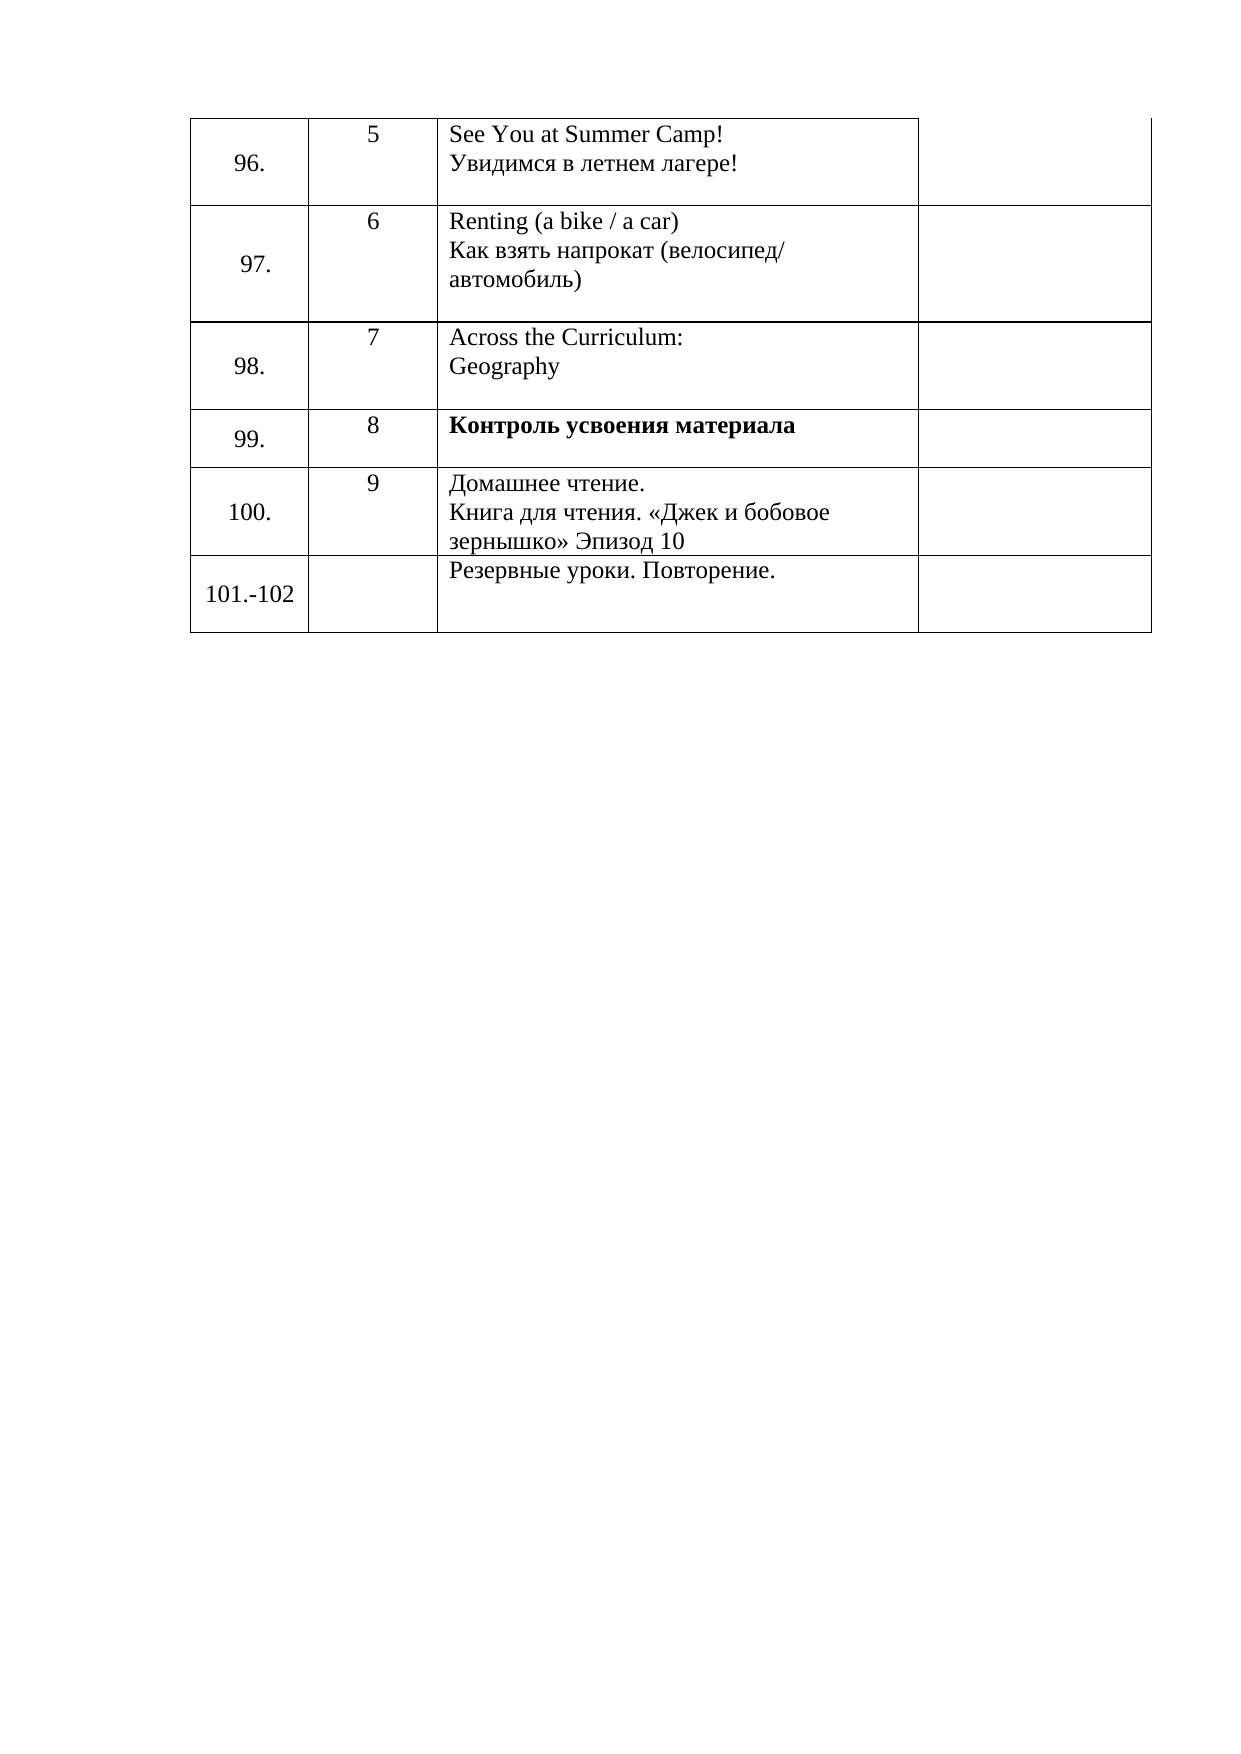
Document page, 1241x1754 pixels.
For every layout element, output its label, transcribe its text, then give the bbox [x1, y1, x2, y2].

table_cell 9 [309, 468, 437, 554]
table_cell Across the Curriculum: Geography [438, 323, 918, 409]
table_cell [919, 410, 1151, 467]
table_cell [919, 206, 1151, 321]
table_cell See You at Summer Camp! Увидимся в летнем лагере! [438, 119, 918, 205]
table_cell 100. [191, 468, 308, 554]
table_cell [309, 556, 437, 632]
table_cell 7 [309, 323, 437, 409]
table_cell Резервные уроки. Повторение. [438, 556, 918, 632]
table_cell 5 [309, 119, 437, 205]
table_cell 97. [191, 206, 308, 321]
table_cell 8 [309, 410, 437, 467]
table_cell 99. [191, 410, 308, 467]
table_cell [919, 118, 1151, 205]
table_cell 6 [309, 206, 437, 321]
table_cell Renting (a bike / a car) Как взять напрокат (велосипед/ автомобиль) [438, 206, 918, 321]
table_cell 98. [191, 323, 308, 409]
table_cell Домашнее чтение. Книга для чтения. «Джек и бобовое зернышко» Эпизод 10 [438, 468, 918, 554]
table_cell 101.-102 [191, 556, 308, 632]
table_cell Контроль усвоения материала [438, 410, 918, 467]
table_cell [919, 323, 1151, 409]
table_cell [919, 468, 1151, 554]
table_cell 96. [191, 119, 308, 205]
table_cell [919, 556, 1151, 632]
